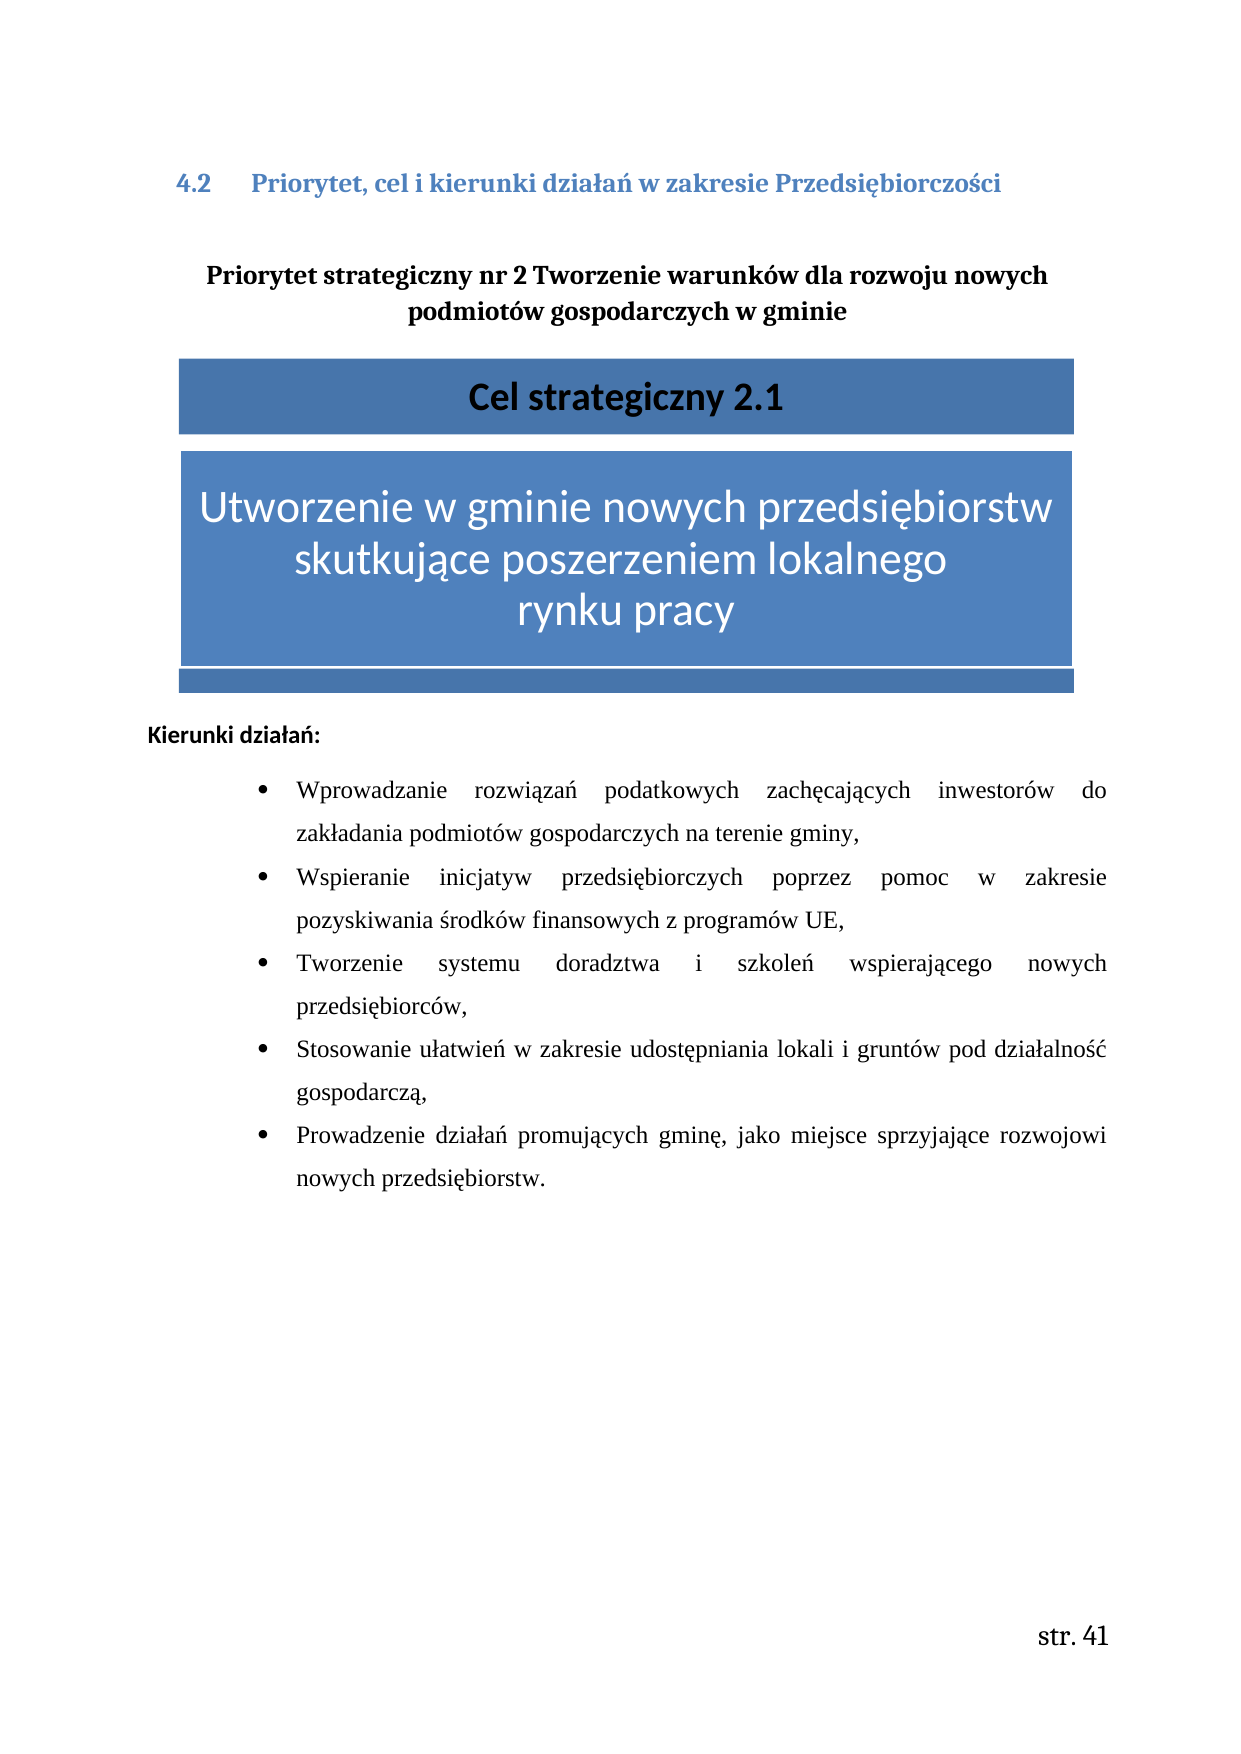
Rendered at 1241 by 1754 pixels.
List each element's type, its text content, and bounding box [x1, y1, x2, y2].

text Priorytet strategiczny nr 2 Tworzenie warunków dla rozwoju nowych podmiotów gospodarczych w gminie [148, 260, 1107, 327]
list Wspieranie inicjatyw przedsiębiorczych poprzez pomoc w zakresie pozyskiwania środków finansowych z programów UE, [258, 862, 1107, 933]
list Stosowanie ułatwień w zakresie udostępniania lokali i gruntów pod działalność gospodarczą, [258, 1034, 1107, 1106]
text Kierunki działań: [148, 719, 1107, 750]
list Prowadzenie działań promujących gminę, jako miejsce sprzyjające rozwojowi nowych przedsiębiorstw. [258, 1120, 1107, 1192]
list Tworzenie systemu doradztwa i szkoleń wspierającego nowych przedsiębiorców, [258, 948, 1107, 1020]
list Wprowadzanie rozwiązań podatkowych zachęcających inwestorów do zakładania podmiotów gospodarczych na terenie gminy, [258, 775, 1107, 847]
subtitle Priorytet, cel i kierunki działań w zakresie Przedsiębiorczości [176, 168, 1107, 199]
